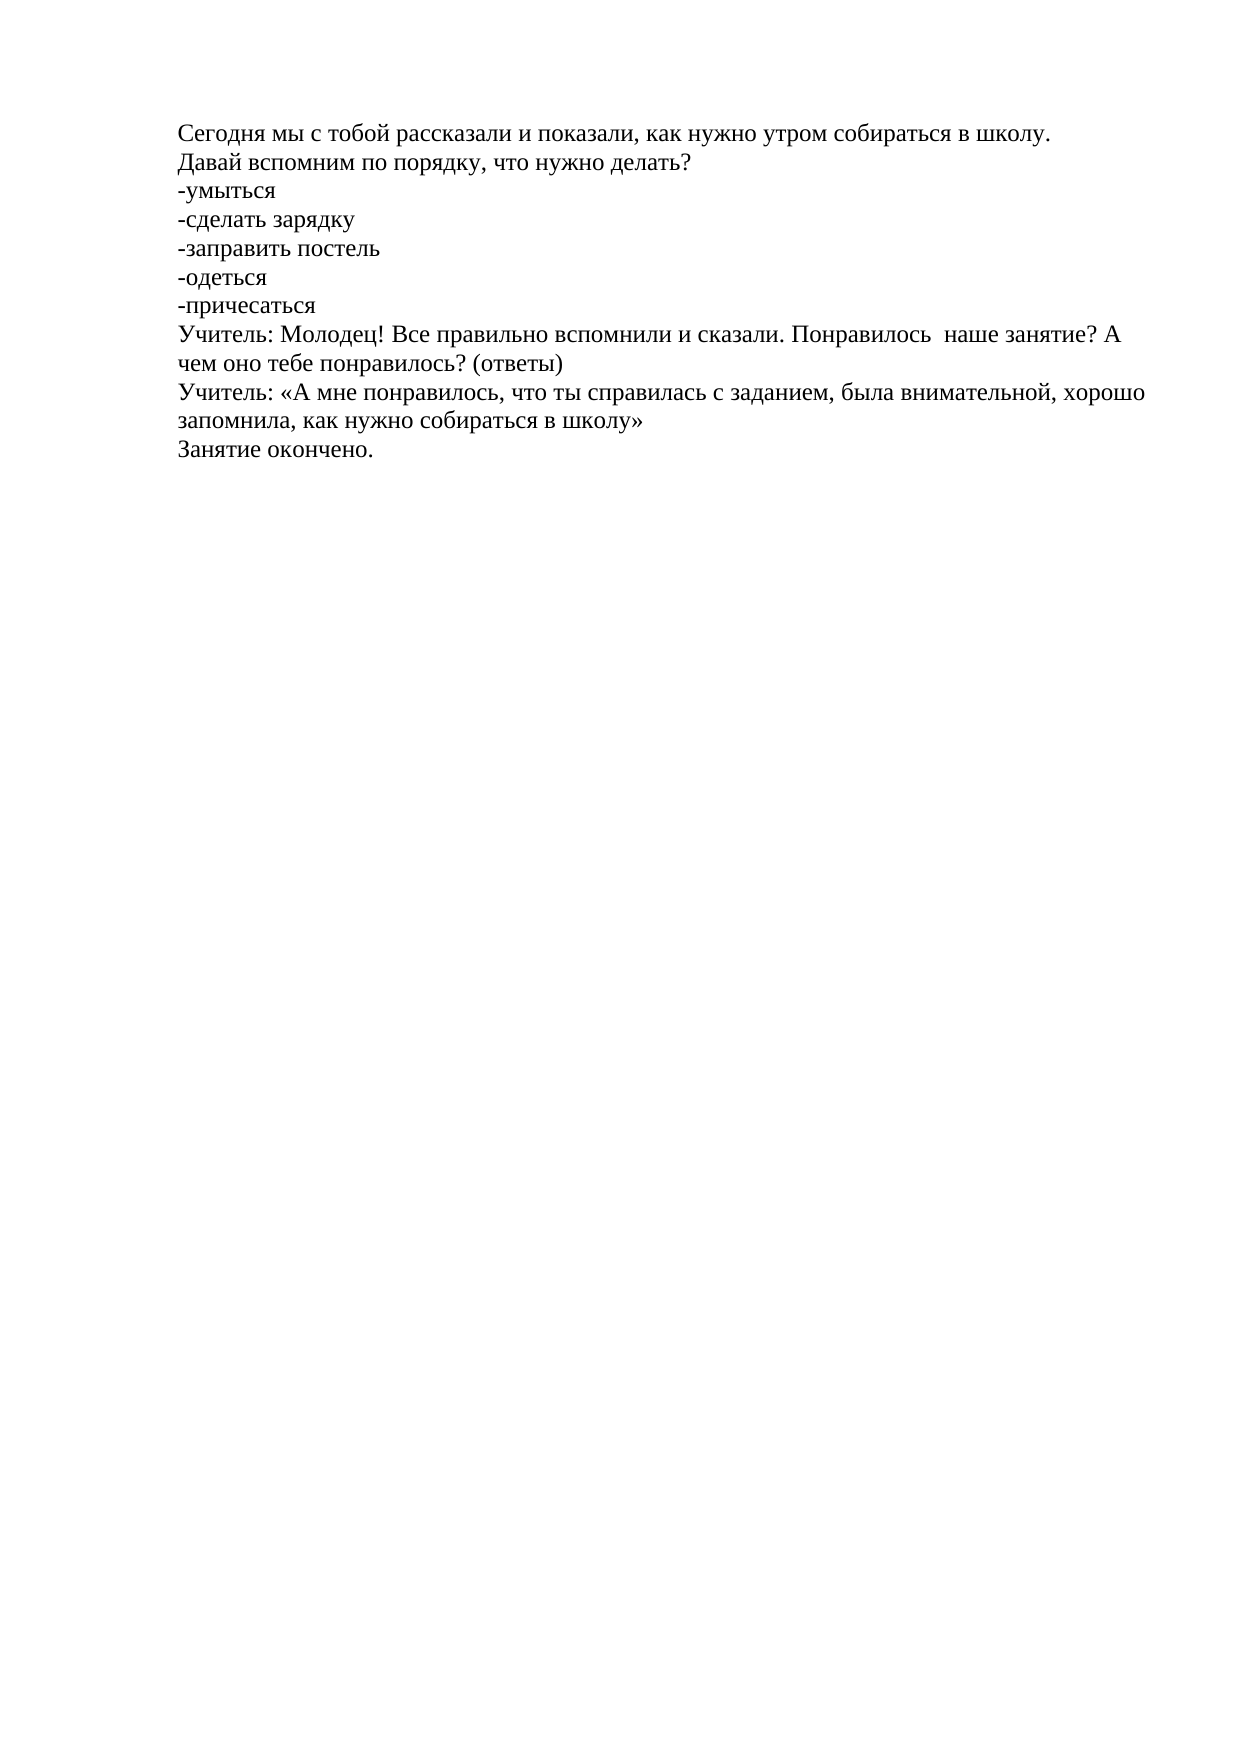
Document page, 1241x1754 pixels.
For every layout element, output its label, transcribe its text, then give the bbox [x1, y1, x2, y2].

text Занятие окончено. [177, 434, 1152, 463]
text Сегодня мы с тобой рассказали и показали, как нужно утром собираться в школу. [177, 118, 1152, 147]
text -одеться [177, 262, 1152, 291]
text -умыться [177, 176, 1152, 204]
text Давай вспомним по порядку, что нужно делать? [177, 147, 1152, 176]
text -заправить постель [177, 233, 1152, 262]
text -причесаться [177, 291, 1152, 319]
text -сделать зарядку [177, 204, 1152, 233]
text Учитель: Молодец! Все правильно вспомнили и сказали. Понравилось наше занятие? А чем оно тебе понравилось? (ответы) [177, 319, 1152, 377]
text Учитель: «А мне понравилось, что ты справилась с заданием, была внимательной, хорошо запомнила, как нужно собираться в школу» [177, 377, 1152, 434]
